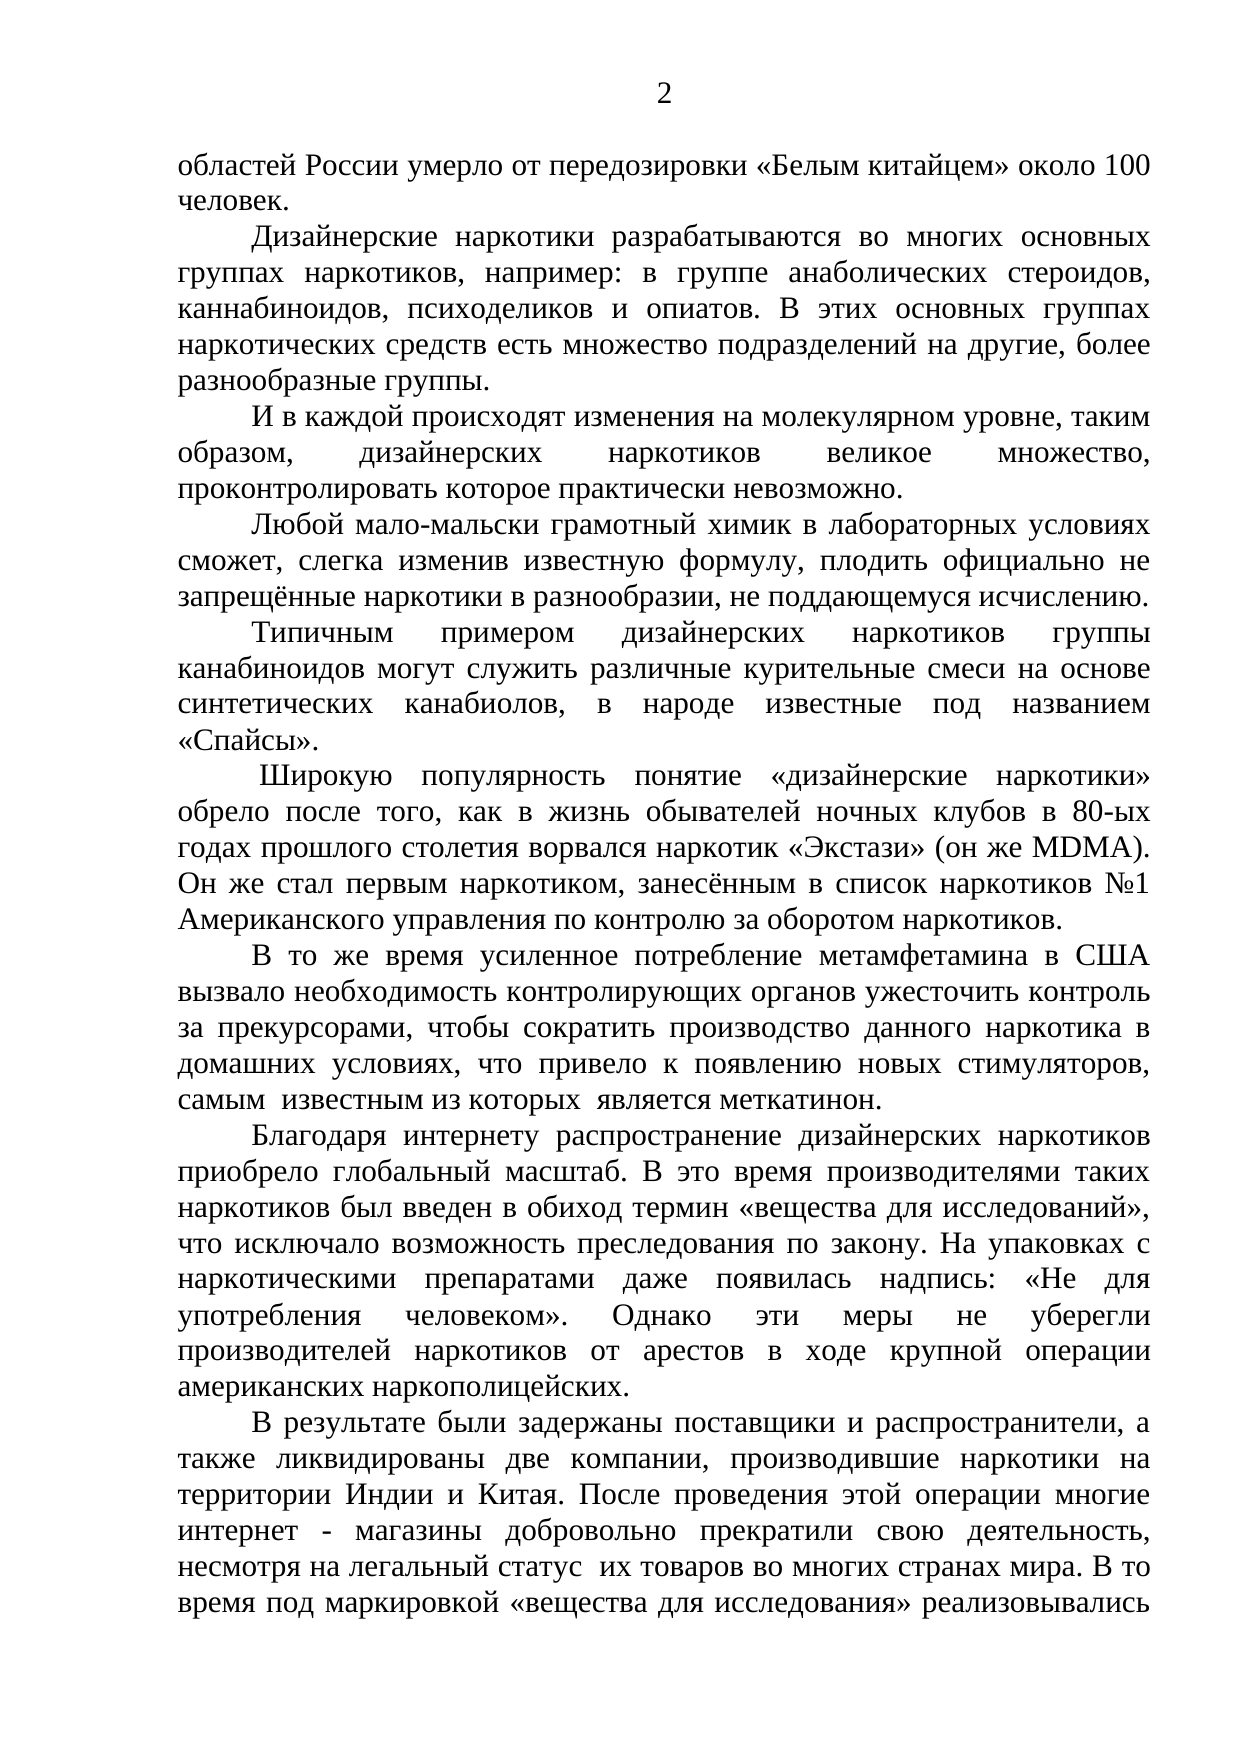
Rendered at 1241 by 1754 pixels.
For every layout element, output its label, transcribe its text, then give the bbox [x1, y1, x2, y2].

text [177, 1403, 1152, 1619]
text И в каждой происходят изменения на молекулярном уровне, таким образом, дизайнерских наркотиков великое множество, проконтролировать которое практически невозможно. [177, 397, 1152, 505]
text Дизайнерские наркотики разрабатываются во многих основных группах наркотиков, например: в группе анаболических стероидов, каннабиноидов, психоделиков и опиатов. В этих основных группах наркотических средств есть множество подразделений на другие, более разнообразные группы. [177, 218, 1152, 397]
text В то же время усиленное потребление метамфетамина в США вызвало необходимость контролирующих органов ужесточить контроль за прекурсорами, чтобы сократить производство данного наркотика в домашних условиях, что привело к появлению новых стимуляторов, самым известным из которых является меткатинон. [177, 936, 1152, 1116]
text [177, 146, 1152, 218]
text Благодаря интернету распространение дизайнерских наркотиков приобрело глобальный масштаб. В это время производителями таких наркотиков был введен в обиход термин «вещества для исследований», что исключало возможность преследования по закону. На упаковках с наркотическими препаратами даже появилась надпись: «Не для употребления человеком». Однако эти меры не уберегли производителей наркотиков от арестов в ходе крупной операции американских наркополицейских. [177, 1116, 1152, 1403]
text Широкую популярность понятие «дизайнерские наркотики» обрело после того, как в жизнь обывателей ночных клубов в 80-ых годах прошлого столетия ворвался наркотик «Экстази» (он же MDMA). Он же стал первым наркотиком, занесённым в список наркотиков №1 Американского управления по контролю за оборотом наркотиков. [177, 757, 1152, 936]
text Любой мало-мальски грамотный химик в лабораторных условиях сможет, слегка изменив известную формулу, плодить официально не запрещённые наркотики в разнообразии, не поддающемуся исчислению. [177, 505, 1152, 613]
text Типичным примером дизайнерских наркотиков группы канабиноидов могут служить различные курительные смеси на основе синтетических канабиолов, в народе известные под названием «Спайсы». [177, 613, 1152, 757]
